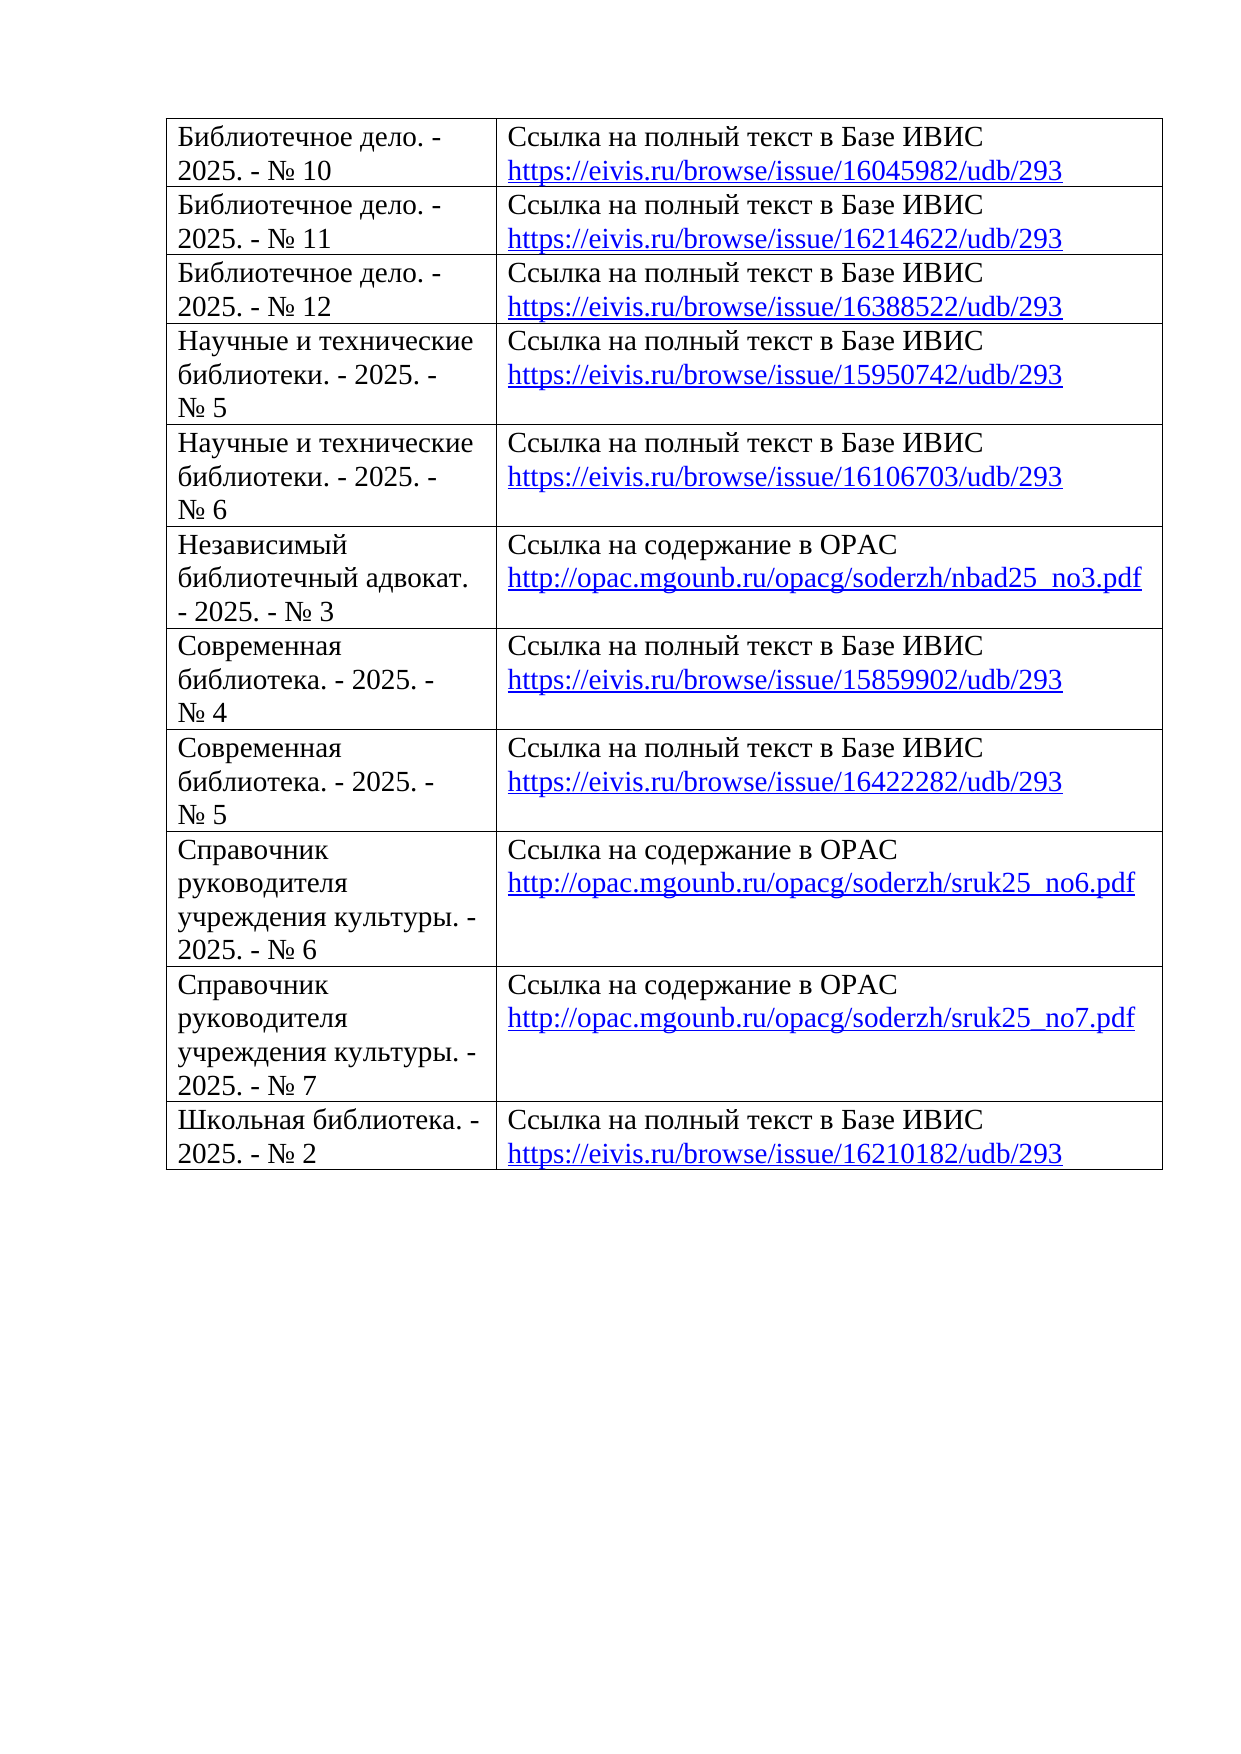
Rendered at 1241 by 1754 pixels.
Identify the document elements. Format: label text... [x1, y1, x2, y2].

table_cell Ссылка на полный текст в Базе ИВИС https://eivis.ru/browse/issue/16210182/udb/293 [497, 1102, 1162, 1169]
table_cell Справочник руководителя учреждения культуры. - 2025. - № 7 [167, 967, 496, 1101]
table_cell Библиотечное дело. - 2025. - № 11 [167, 187, 496, 254]
table_cell Ссылка на содержание в OPAC http://opac.mgounb.ru/opacg/soderzh/sruk25_no7.pdf [497, 967, 1162, 1101]
table_cell Ссылка на полный текст в Базе ИВИС https://eivis.ru/browse/issue/16045982/udb/293 [497, 119, 1162, 186]
table_cell Ссылка на полный текст в Базе ИВИС https://eivis.ru/browse/issue/16422282/udb/293 [497, 730, 1162, 831]
table_cell Современная библиотека. - 2025. - № 4 [167, 629, 496, 729]
table_cell Ссылка на полный текст в Базе ИВИС https://eivis.ru/browse/issue/16106703/udb/293 [497, 425, 1162, 526]
table_cell Библиотечное дело. - 2025. - № 10 [167, 119, 496, 186]
table_cell Ссылка на полный текст в Базе ИВИС https://eivis.ru/browse/issue/16214622/udb/293 [497, 187, 1162, 254]
table_cell Научные и технические библиотеки. - 2025. - № 5 [167, 324, 496, 424]
table_cell Справочник руководителя учреждения культуры. - 2025. - № 6 [167, 832, 496, 966]
table_cell Современная библиотека. - 2025. - № 5 [167, 730, 496, 831]
table_cell Независимый библиотечный адвокат. - 2025. - № 3 [167, 527, 496, 627]
table_cell Ссылка на полный текст в Базе ИВИС https://eivis.ru/browse/issue/16388522/udb/293 [497, 255, 1162, 322]
table_cell Ссылка на полный текст в Базе ИВИС https://eivis.ru/browse/issue/15950742/udb/293 [497, 324, 1162, 424]
table_cell Научные и технические библиотеки. - 2025. - № 6 [167, 425, 496, 526]
table_cell Библиотечное дело. - 2025. - № 12 [167, 255, 496, 322]
table_cell Ссылка на содержание в OPAC http://opac.mgounb.ru/opacg/soderzh/nbad25_no3.pdf [497, 527, 1162, 627]
table_cell Ссылка на полный текст в Базе ИВИС https://eivis.ru/browse/issue/15859902/udb/293 [497, 629, 1162, 729]
table_cell Школьная библиотека. - 2025. - № 2 [167, 1102, 496, 1169]
table_cell Ссылка на содержание в OPAC http://opac.mgounb.ru/opacg/soderzh/sruk25_no6.pdf [497, 832, 1162, 966]
